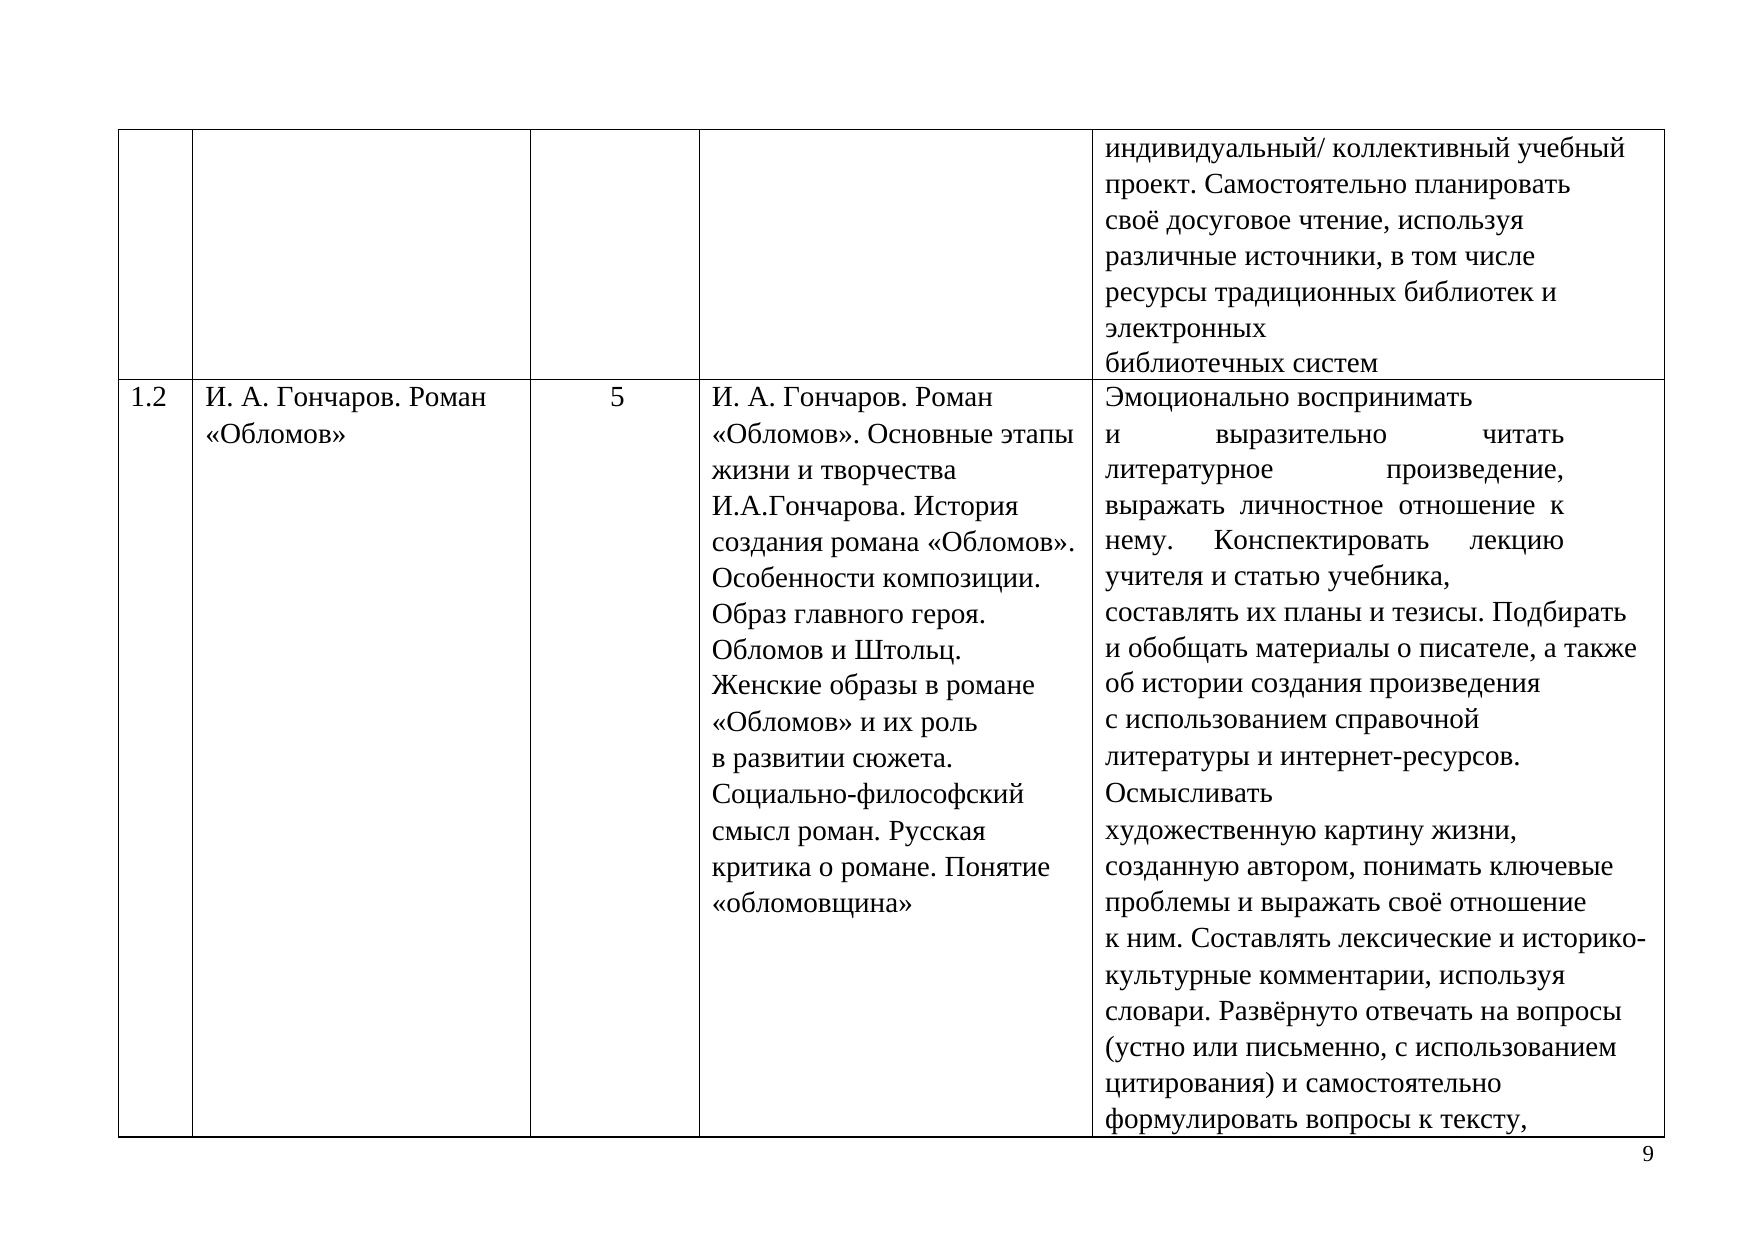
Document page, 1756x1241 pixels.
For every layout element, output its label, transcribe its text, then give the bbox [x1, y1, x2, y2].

table_header [193, 130, 530, 379]
table_cell 1.2 [119, 380, 192, 1136]
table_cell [1093, 380, 1664, 1136]
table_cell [193, 380, 530, 1136]
table_header [119, 130, 192, 379]
table_header [700, 130, 1092, 379]
table_cell 5 [531, 380, 699, 1136]
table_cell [700, 380, 1092, 1136]
table_header индивидуальный/ коллективный учебный проект. Самостоятельно планировать своё досуговое чтение, используя различные источники, в том числе ресурсы традиционных библиотек и электронных библиотечных систем [1093, 130, 1664, 379]
table_header [531, 130, 699, 379]
